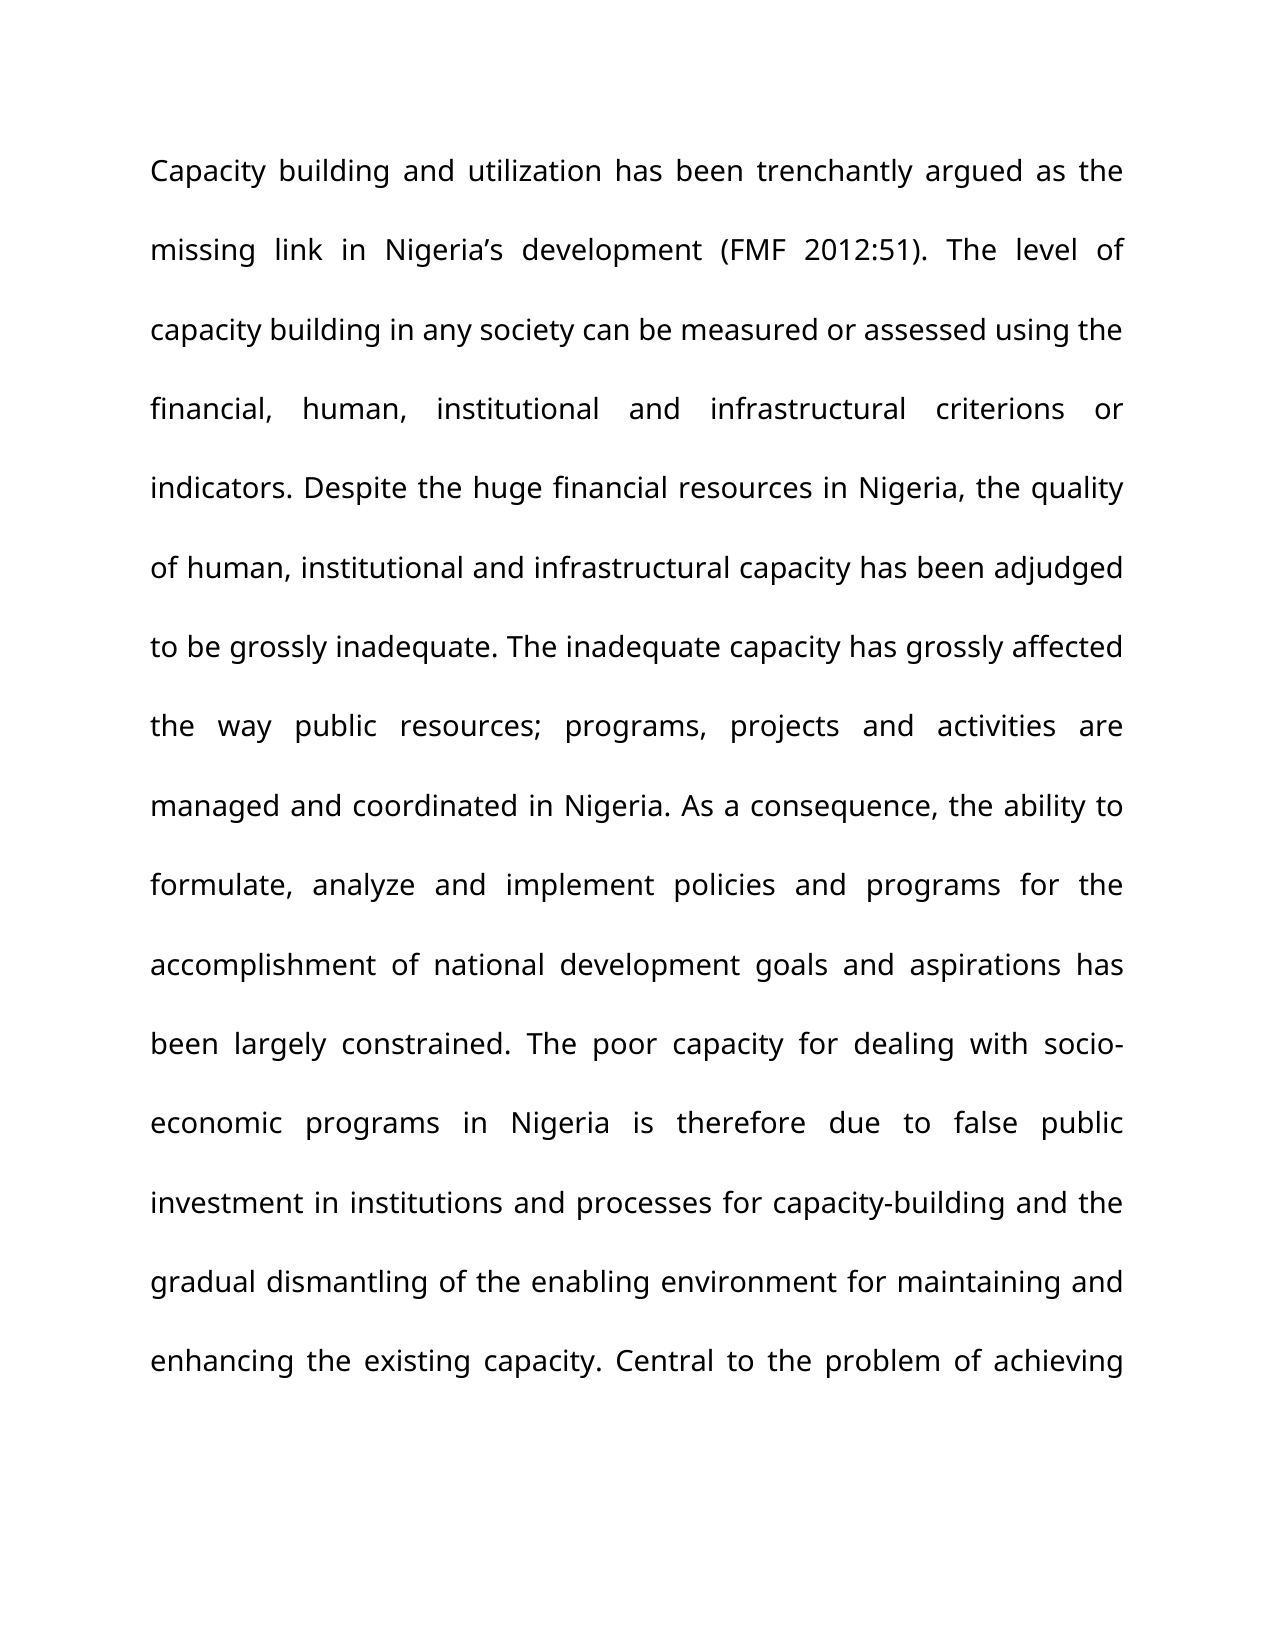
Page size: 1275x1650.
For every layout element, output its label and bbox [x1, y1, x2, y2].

text [150, 150, 1125, 1380]
